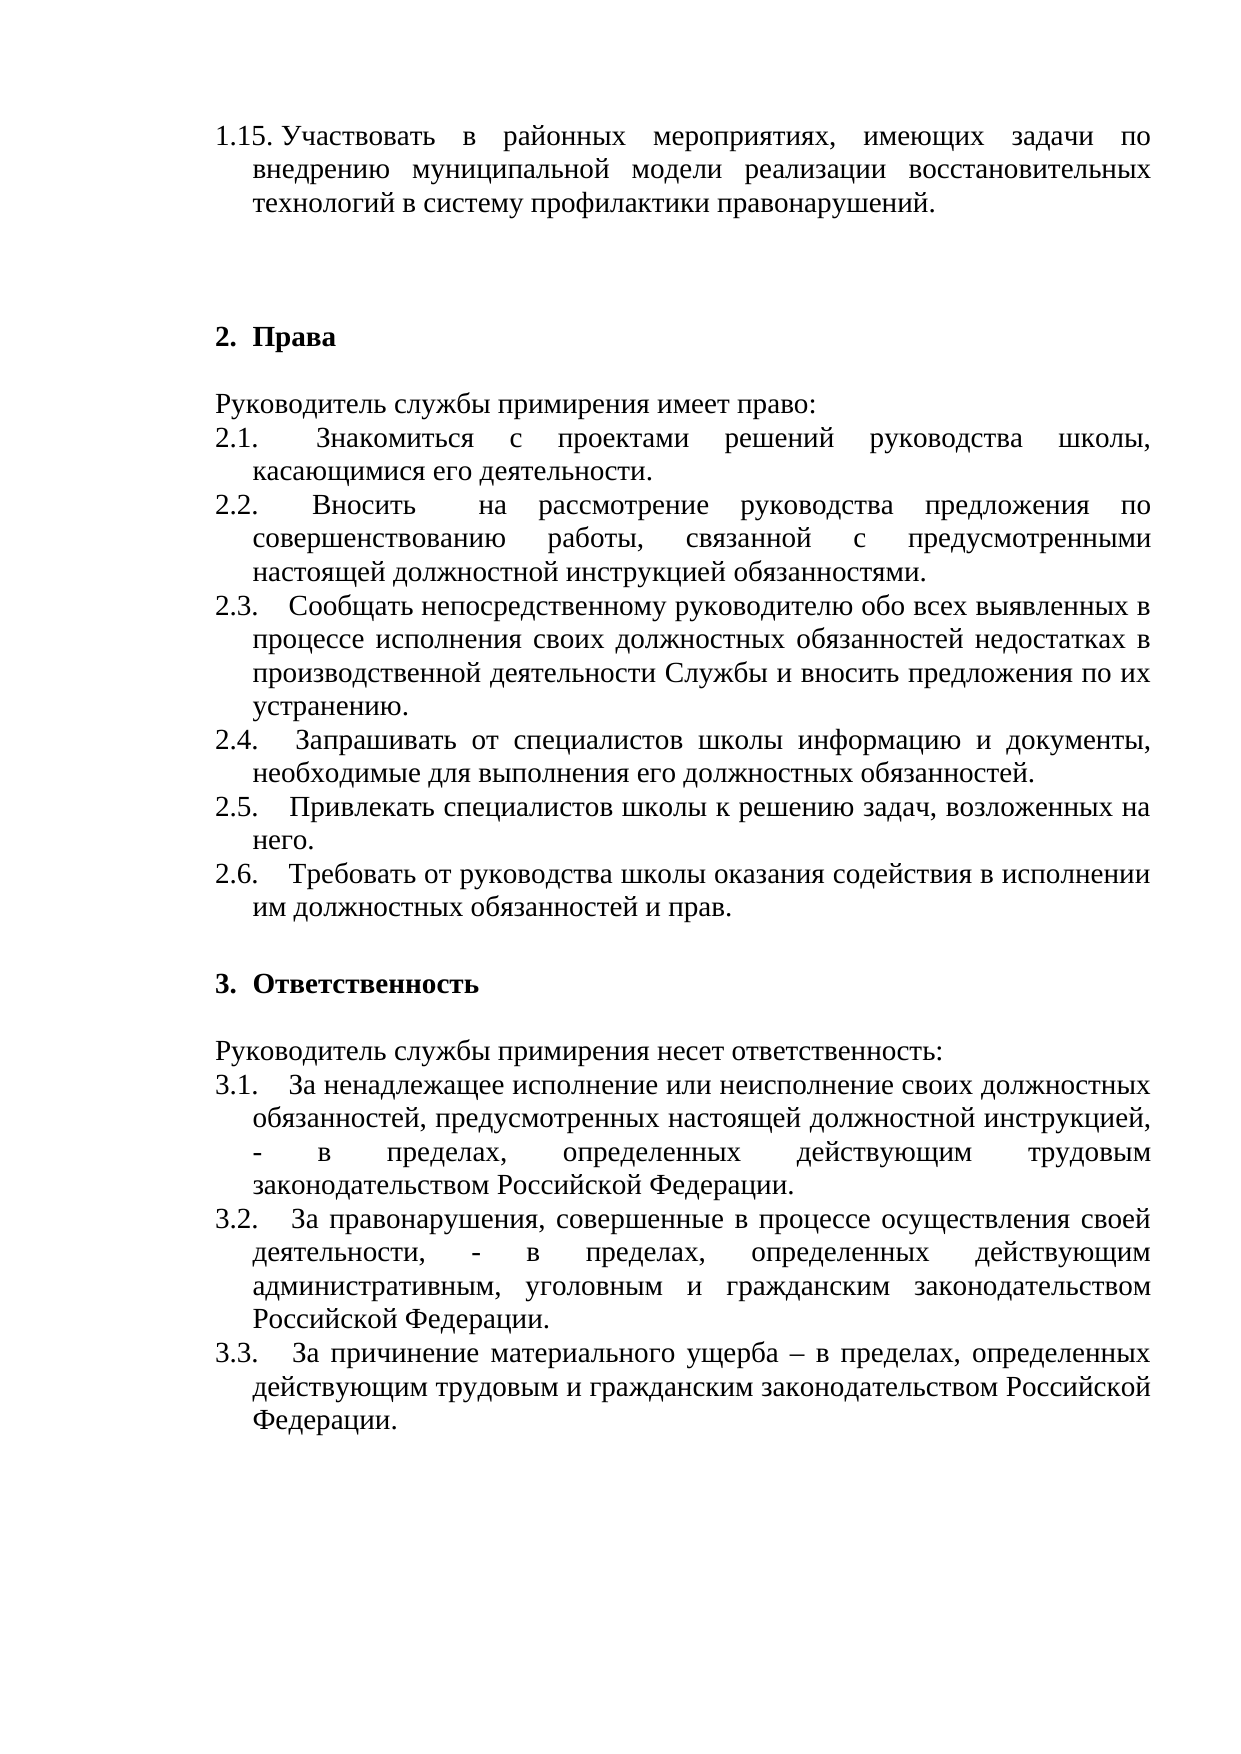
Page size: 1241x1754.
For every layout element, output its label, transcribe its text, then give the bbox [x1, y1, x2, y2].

list За ненадлежащее исполнение или неисполнение своих должностных обязанностей, предусмотренных настоящей должностной инструкцией, - в пределах, определенных действующим трудовым законодательством Российской Федерации. [215, 1067, 1152, 1201]
list Вносить на рассмотрение руководства предложения по совершенствованию работы, связанной с предусмотренными настоящей должностной инструкцией обязанностями. [215, 487, 1152, 588]
list Привлекать специалистов школы к решению задач, возложенных на него. [215, 789, 1152, 856]
list Знакомиться с проектами решений руководства школы, касающимися его деятельности. [215, 420, 1152, 487]
list Запрашивать от специалистов школы информацию и документы, необходимые для выполнения его должностных обязанностей. [215, 722, 1152, 789]
text Руководитель службы примирения имеет право: [215, 386, 1152, 420]
list За правонарушения, совершенные в процессе осуществления своей деятельности, - в пределах, определенных действующим административным, уголовным и гражданским законодательством Российской Федерации. [215, 1201, 1152, 1335]
list За причинение материального ущерба – в пределах, определенных действующим трудовым и гражданским законодательством Российской Федерации. [215, 1335, 1152, 1436]
list Требовать от руководства школы оказания содействия в исполнении им должностных обязанностей и прав. [215, 856, 1152, 923]
list Сообщать непосредственному руководителю обо всех выявленных в процессе исполнения своих должностных обязанностей недостатках в производственной деятельности Службы и вносить предложения по их устранению. [215, 588, 1152, 722]
text Руководитель службы примирения несет ответственность: [215, 1033, 1152, 1067]
list Права [215, 319, 1152, 353]
list Участвовать в районных мероприятиях, имеющих задачи по внедрению муниципальной модели реализации восстановительных технологий в систему профилактики правонарушений. [215, 118, 1152, 219]
list Ответственность [215, 966, 1152, 1000]
